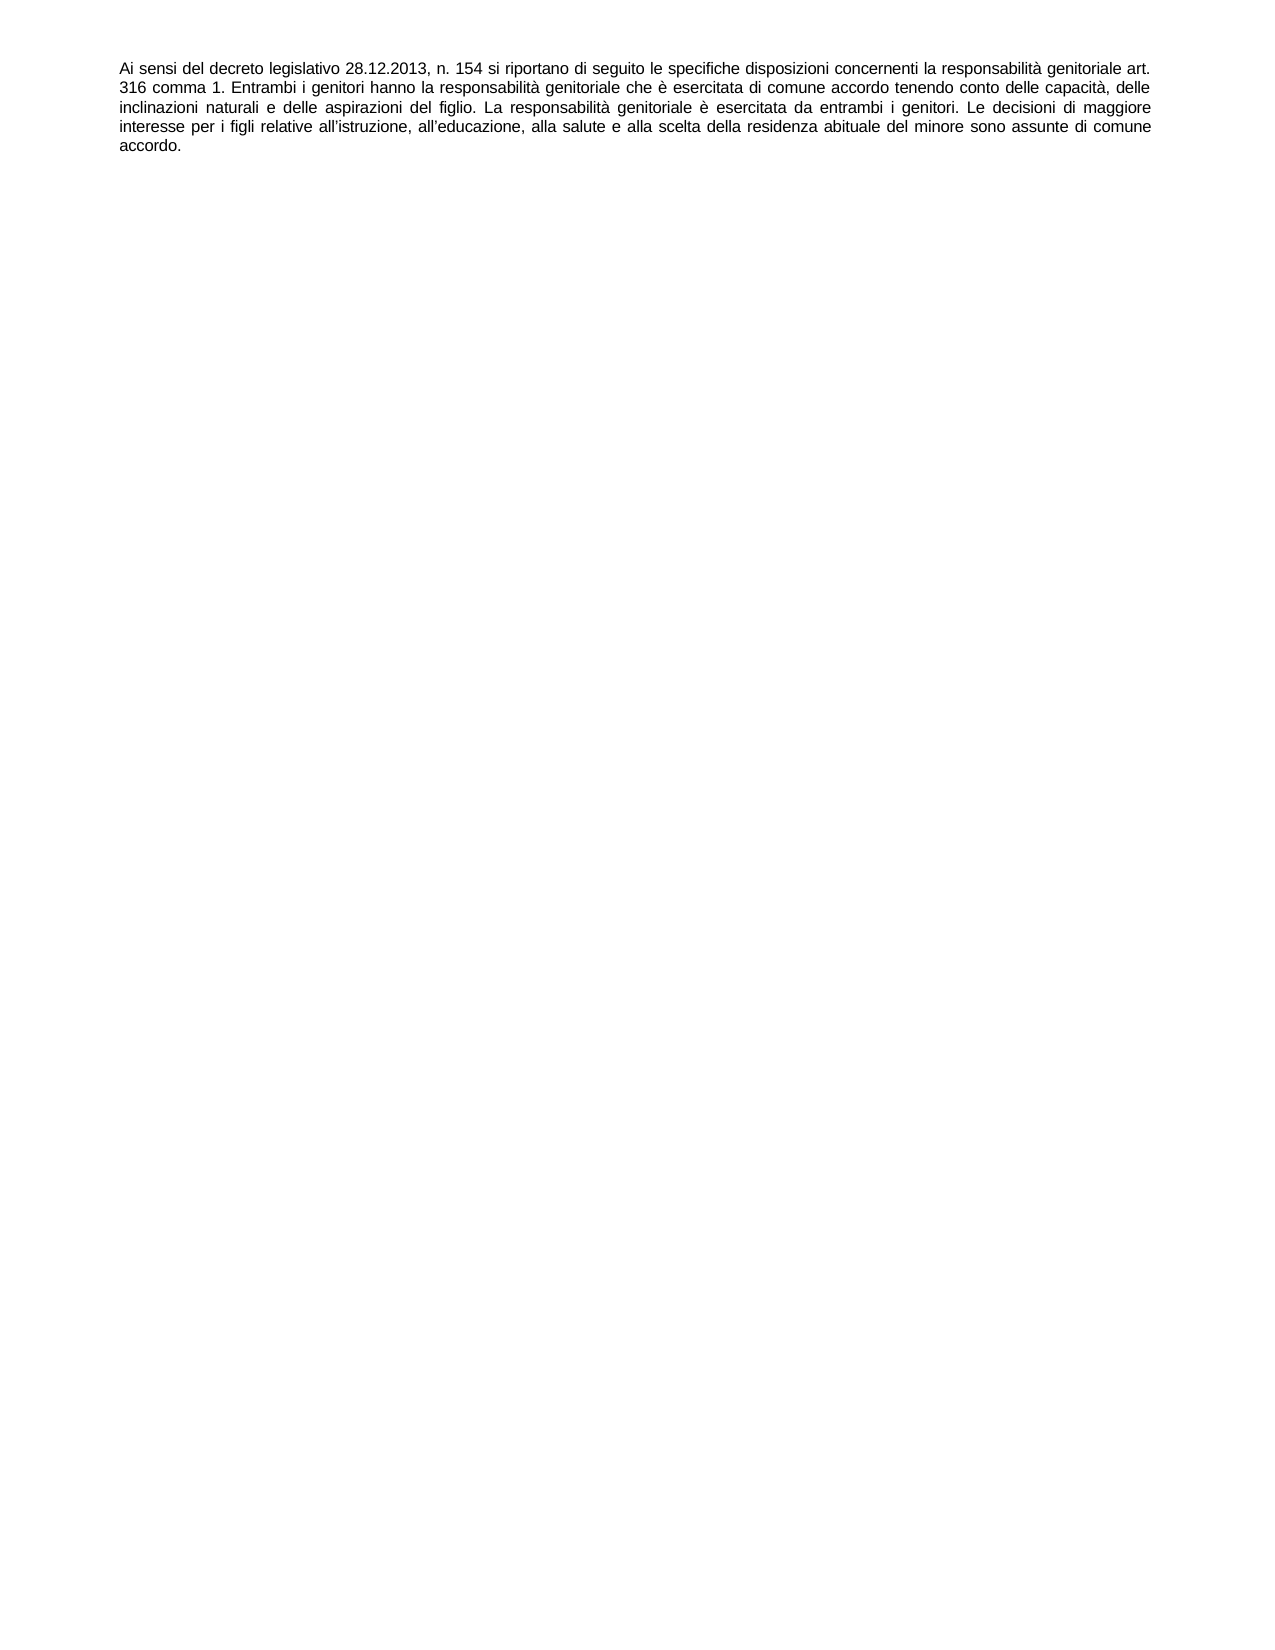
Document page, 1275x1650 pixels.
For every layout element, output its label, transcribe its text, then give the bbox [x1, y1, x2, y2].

text Ai sensi del decreto legislativo 28.12.2013, n. 154 si riportano di seguito le specifiche disposizioni concernenti la responsabilità genitoriale art. 316 comma 1. Entrambi i genitori hanno la responsabilità genitoriale che è esercitata di comune accordo tenendo conto delle capacità, delle inclinazioni naturali e delle aspirazioni del figlio. La responsabilità genitoriale è esercitata da entrambi i genitori. Le decisioni di maggiore interesse per i figli relative all’istruzione, all’educazione, alla salute e alla scelta della residenza abituale del minore sono assunte di comune accordo. [119, 59, 1153, 155]
